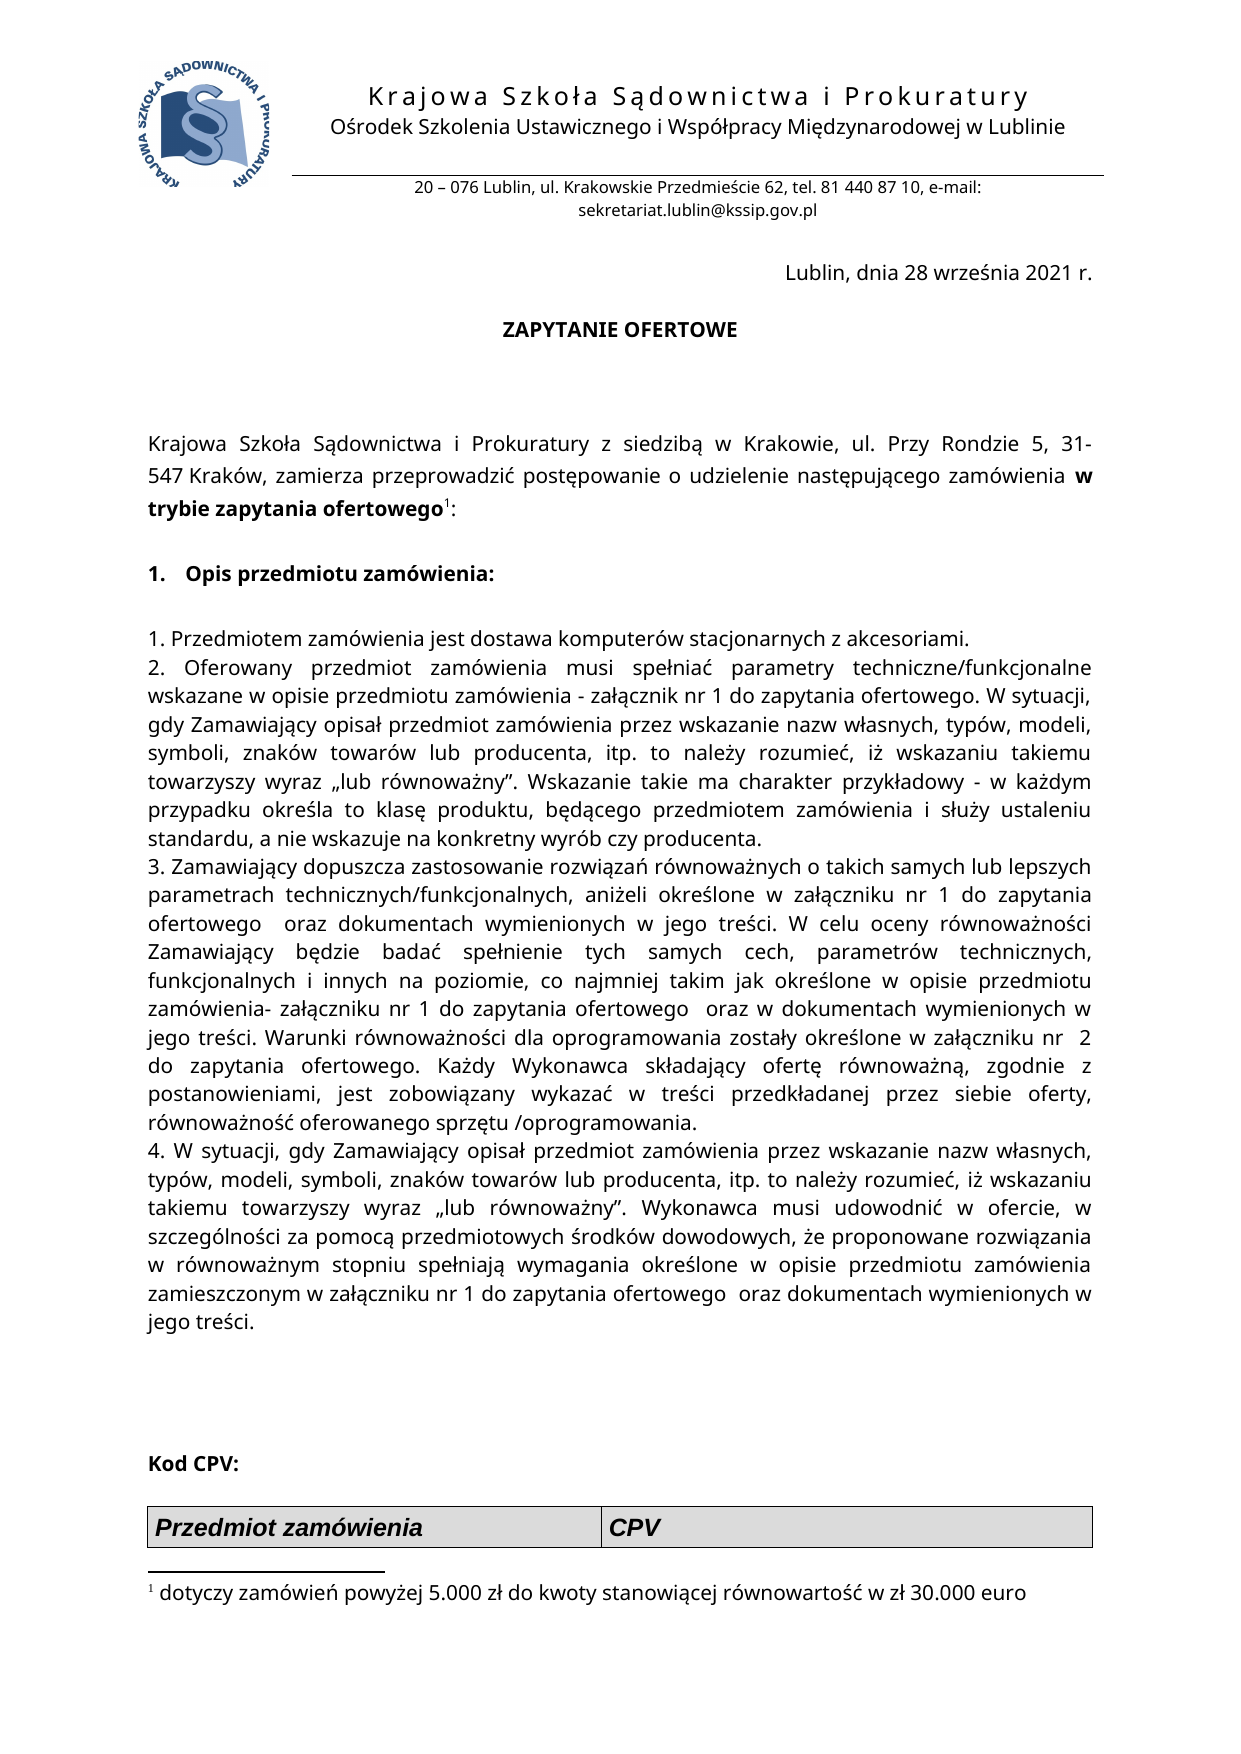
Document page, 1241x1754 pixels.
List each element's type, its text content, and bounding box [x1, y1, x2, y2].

text 3. Zamawiający dopuszcza zastosowanie rozwiązań równoważnych o takich samych lub lepszych parametrach technicznych/funkcjonalnych, aniżeli określone w załączniku nr 1 do zapytania ofertowego oraz dokumentach wymienionych w jego treści. W celu oceny równoważności Zamawiający będzie badać spełnienie tych samych cech, parametrów technicznych, funkcjonalnych i innych na poziomie, co najmniej takim jak określone w opisie przedmiotu zamówienia- załączniku nr 1 do zapytania ofertowego oraz w dokumentach wymienionych w jego treści. Warunki równoważności dla oprogramowania zostały określone w załączniku nr 2 do zapytania ofertowego. Każdy Wykonawca składający ofertę równoważną, zgodnie z postanowieniami, jest zobowiązany wykazać w treści przedkładanej przez siebie oferty, równoważność oferowanego sprzętu /oprogramowania. [148, 852, 1093, 1136]
text Kod CPV: [148, 1449, 1093, 1478]
list Opis przedmiotu zamówienia: [148, 559, 1093, 588]
text 1. Przedmiotem zamówienia jest dostawa komputerów stacjonarnych z akcesoriami. [148, 624, 1093, 653]
text Krajowa Szkoła Sądownictwa i Prokuratury z siedzibą w Krakowie, ul. Przy Rondzie 5, 31- 547 Kraków, zamierza przeprowadzić postępowanie o udzielenie następującego zamówienia w trybie zapytania ofertowego: [148, 429, 1093, 523]
text Lublin, dnia 28 września 2021 r. [148, 258, 1093, 287]
text ZAPYTANIE OFERTOWE [148, 315, 1093, 344]
table_header CPV [602, 1507, 1092, 1547]
table_header Przedmiot zamówienia [148, 1507, 601, 1547]
text 4. W sytuacji, gdy Zamawiający opisał przedmiot zamówienia przez wskazanie nazw własnych, typów, modeli, symboli, znaków towarów lub producenta, itp. to należy rozumieć, iż wskazaniu takiemu towarzyszy wyraz „lub równoważny”. Wykonawca musi udowodnić w ofercie, w szczególności za pomocą przedmiotowych środków dowodowych, że proponowane rozwiązania w równoważnym stopniu spełniają wymagania określone w opisie przedmiotu zamówienia zamieszczonym w załączniku nr 1 do zapytania ofertowego oraz dokumentach wymienionych w jego treści. [148, 1136, 1093, 1336]
picture [137, 61, 269, 186]
text 2. Oferowany przedmiot zamówienia musi spełniać parametry techniczne/funkcjonalne wskazane w opisie przedmiotu zamówienia - załącznik nr 1 do zapytania ofertowego. W sytuacji, gdy Zamawiający opisał przedmiot zamówienia przez wskazanie nazw własnych, typów, modeli, symboli, znaków towarów lub producenta, itp. to należy rozumieć, iż wskazaniu takiemu towarzyszy wyraz „lub równoważny”. Wskazanie takie ma charakter przykładowy - w każdym przypadku określa to klasę produktu, będącego przedmiotem zamówienia i służy ustaleniu standardu, a nie wskazuje na konkretny wyrób czy producenta. [148, 653, 1093, 852]
